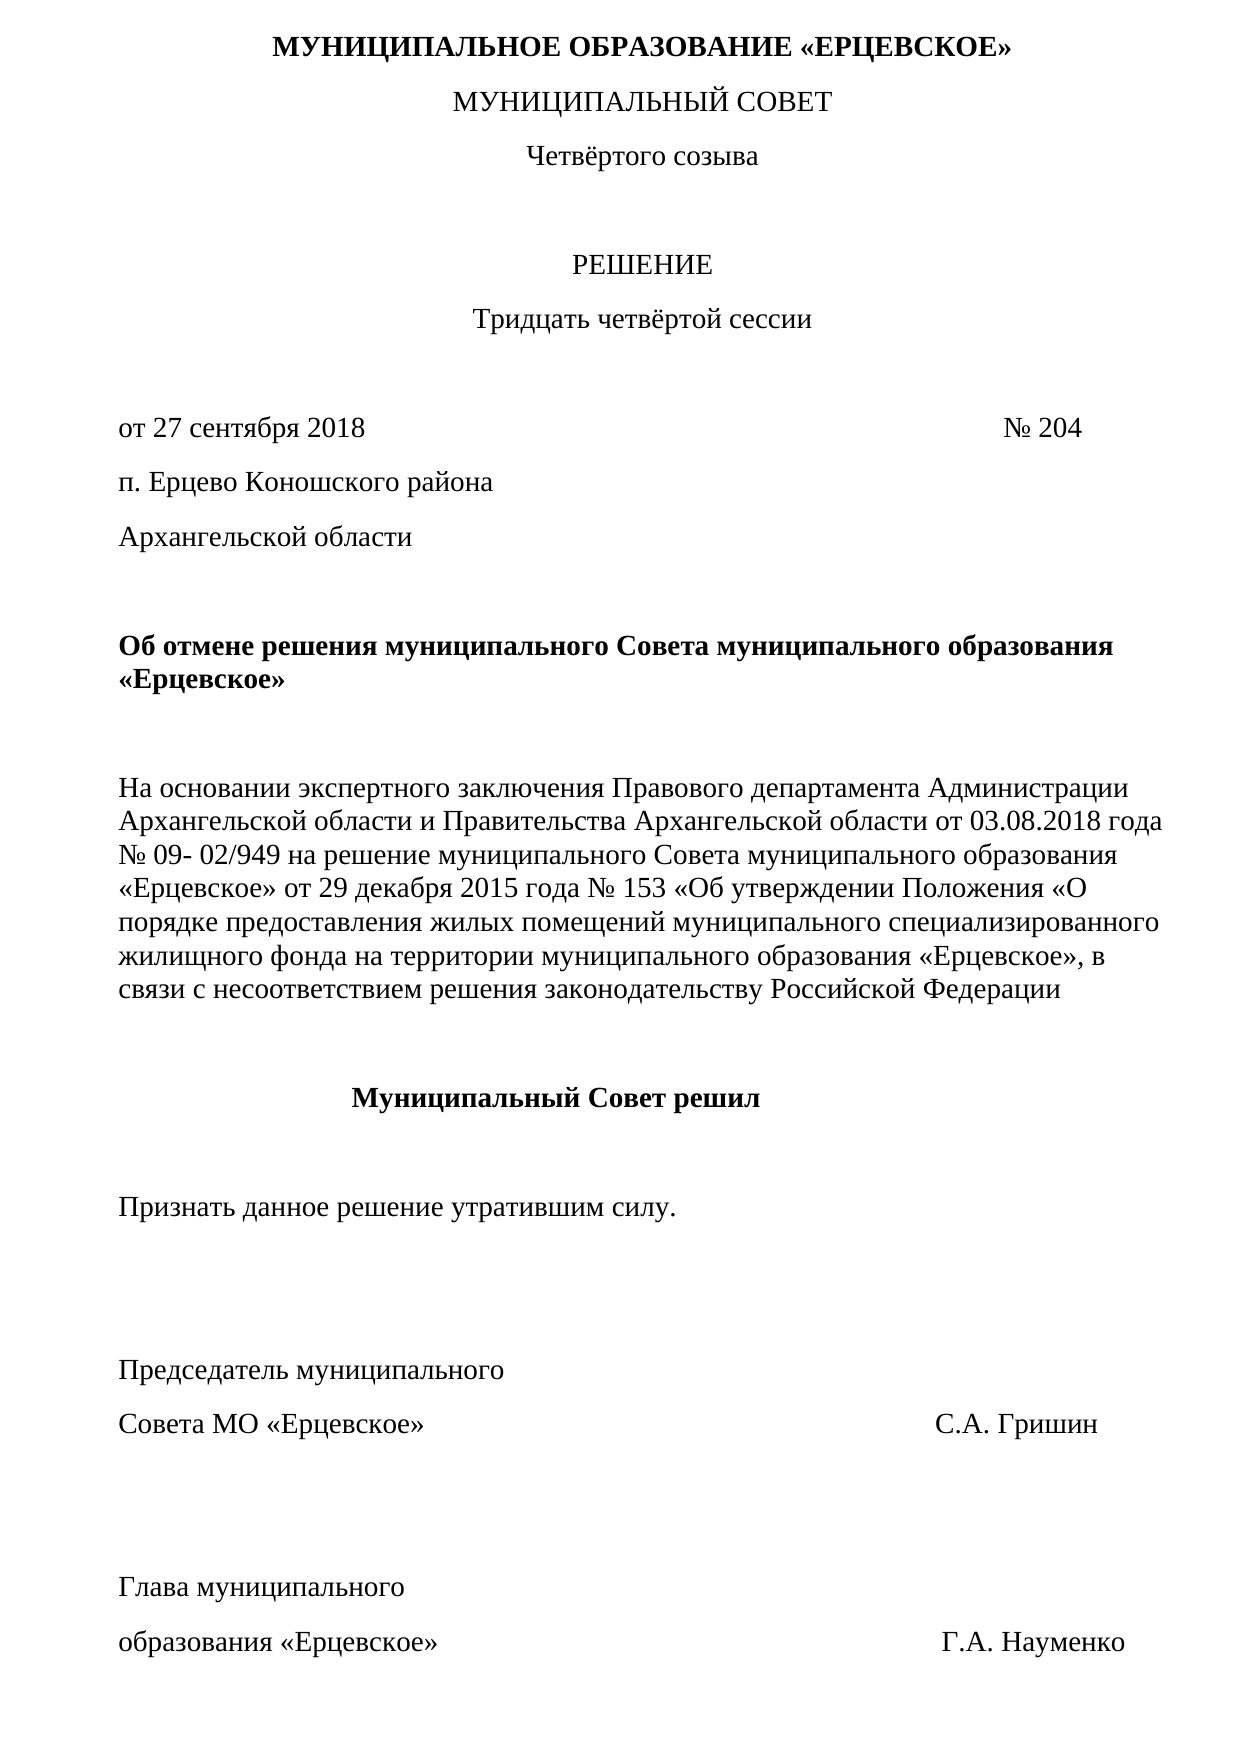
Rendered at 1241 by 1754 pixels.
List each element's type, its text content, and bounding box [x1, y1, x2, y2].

text Глава муниципального [118, 1569, 1167, 1603]
text Признать данное решение утратившим силу. [118, 1189, 1167, 1222]
text Муниципальный Совет решил [118, 1080, 1167, 1113]
text Председатель муниципального [118, 1352, 1167, 1385]
text РЕШЕНИЕ [118, 247, 1167, 281]
text Совета МО «Ерцевское» С.А. Гришин [118, 1406, 1167, 1440]
text Об отмене решения муниципального Совета муниципального образования «Ерцевское» [118, 628, 1167, 695]
text образования «Ерцевское» Г.А. Науменко [118, 1624, 1167, 1657]
text МУНИЦИПАЛЬНОЕ ОБРАЗОВАНИЕ «ЕРЦЕВСКОЕ» [118, 29, 1167, 63]
text п. Ерцево Коношского района [118, 464, 1167, 498]
text Четвёртого созыва [118, 138, 1167, 172]
text от 27 сентября 2018 № 204 [118, 410, 1167, 444]
text Архангельской области [118, 519, 1167, 552]
text На основании экспертного заключения Правового департамента Администрации Архангельской области и Правительства Архангельской области от 03.08.2018 года № 09- 02/949 на решение муниципального Совета муниципального образования «Ерцевское» от 29 декабря 2015 года № 153 «Об утверждении Положения «О порядке предоставления жилых помещений муниципального специализированного жилищного фонда на территории муниципального образования «Ерцевское», в связи с несоответствием решения законодательству Российской Федерации [118, 770, 1167, 1005]
text Тридцать четвёртой сессии [118, 301, 1167, 335]
text МУНИЦИПАЛЬНЫЙ СОВЕТ [118, 84, 1167, 117]
